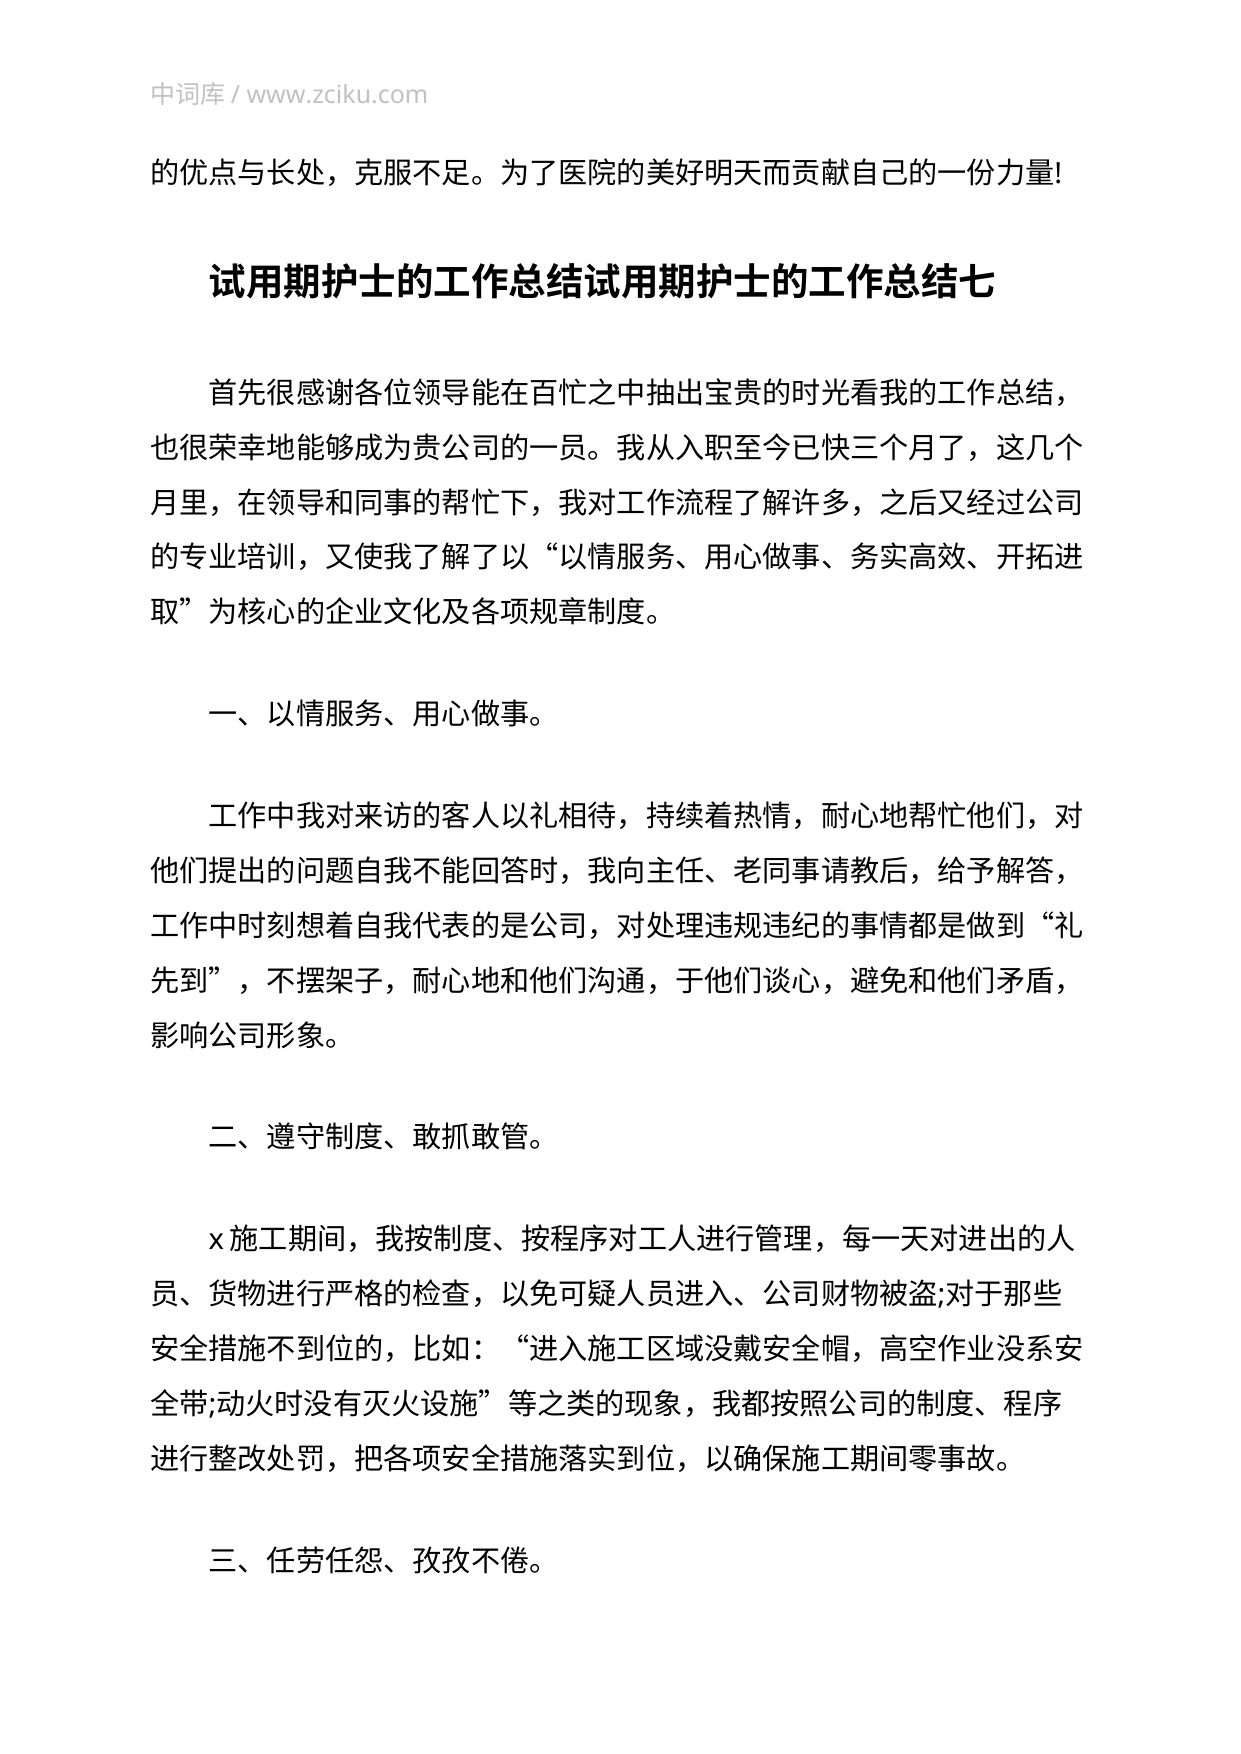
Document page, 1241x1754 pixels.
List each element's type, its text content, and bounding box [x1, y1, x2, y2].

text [150, 150, 1090, 192]
text 一、以情服务、用心做事。 [150, 691, 1090, 733]
text x施工期间，我按制度、按程序对工人进行管理，每一天对进出的人员、货物进行严格的检查，以免可疑人员进入、公司财物被盗;对于那些安全措施不到位的，比如：“进入施工区域没戴安全帽，高空作业没系安全带;动火时没有灭火设施”等之类的现象，我都按照公司的制度、程序进行整改处罚，把各项安全措施落实到位，以确保施工期间零事故。 [150, 1216, 1090, 1478]
text 二、遵守制度、敢抓敢管。 [150, 1114, 1090, 1156]
text 工作中我对来访的客人以礼相待，持续着热情，耐心地帮忙他们，对他们提出的问题自我不能回答时，我向主任、老同事请教后，给予解答，工作中时刻想着自我代表的是公司，对处理违规违纪的事情都是做到“礼先到”，不摆架子，耐心地和他们沟通，于他们谈心，避免和他们矛盾，影响公司形象。 [150, 792, 1090, 1054]
text 首先很感谢各位领导能在百忙之中抽出宝贵的时光看我的工作总结，也很荣幸地能够成为贵公司的一员。我从入职至今已快三个月了，这几个月里，在领导和同事的帮忙下，我对工作流程了解许多，之后又经过公司的专业培训，又使我了解了以“以情服务、用心做事、务实高效、开拓进取”为核心的企业文化及各项规章制度。 [150, 369, 1090, 631]
text 试用期护士的工作总结试用期护士的工作总结七 [150, 252, 1090, 306]
text 三、任劳任怨、孜孜不倦。 [150, 1537, 1090, 1579]
